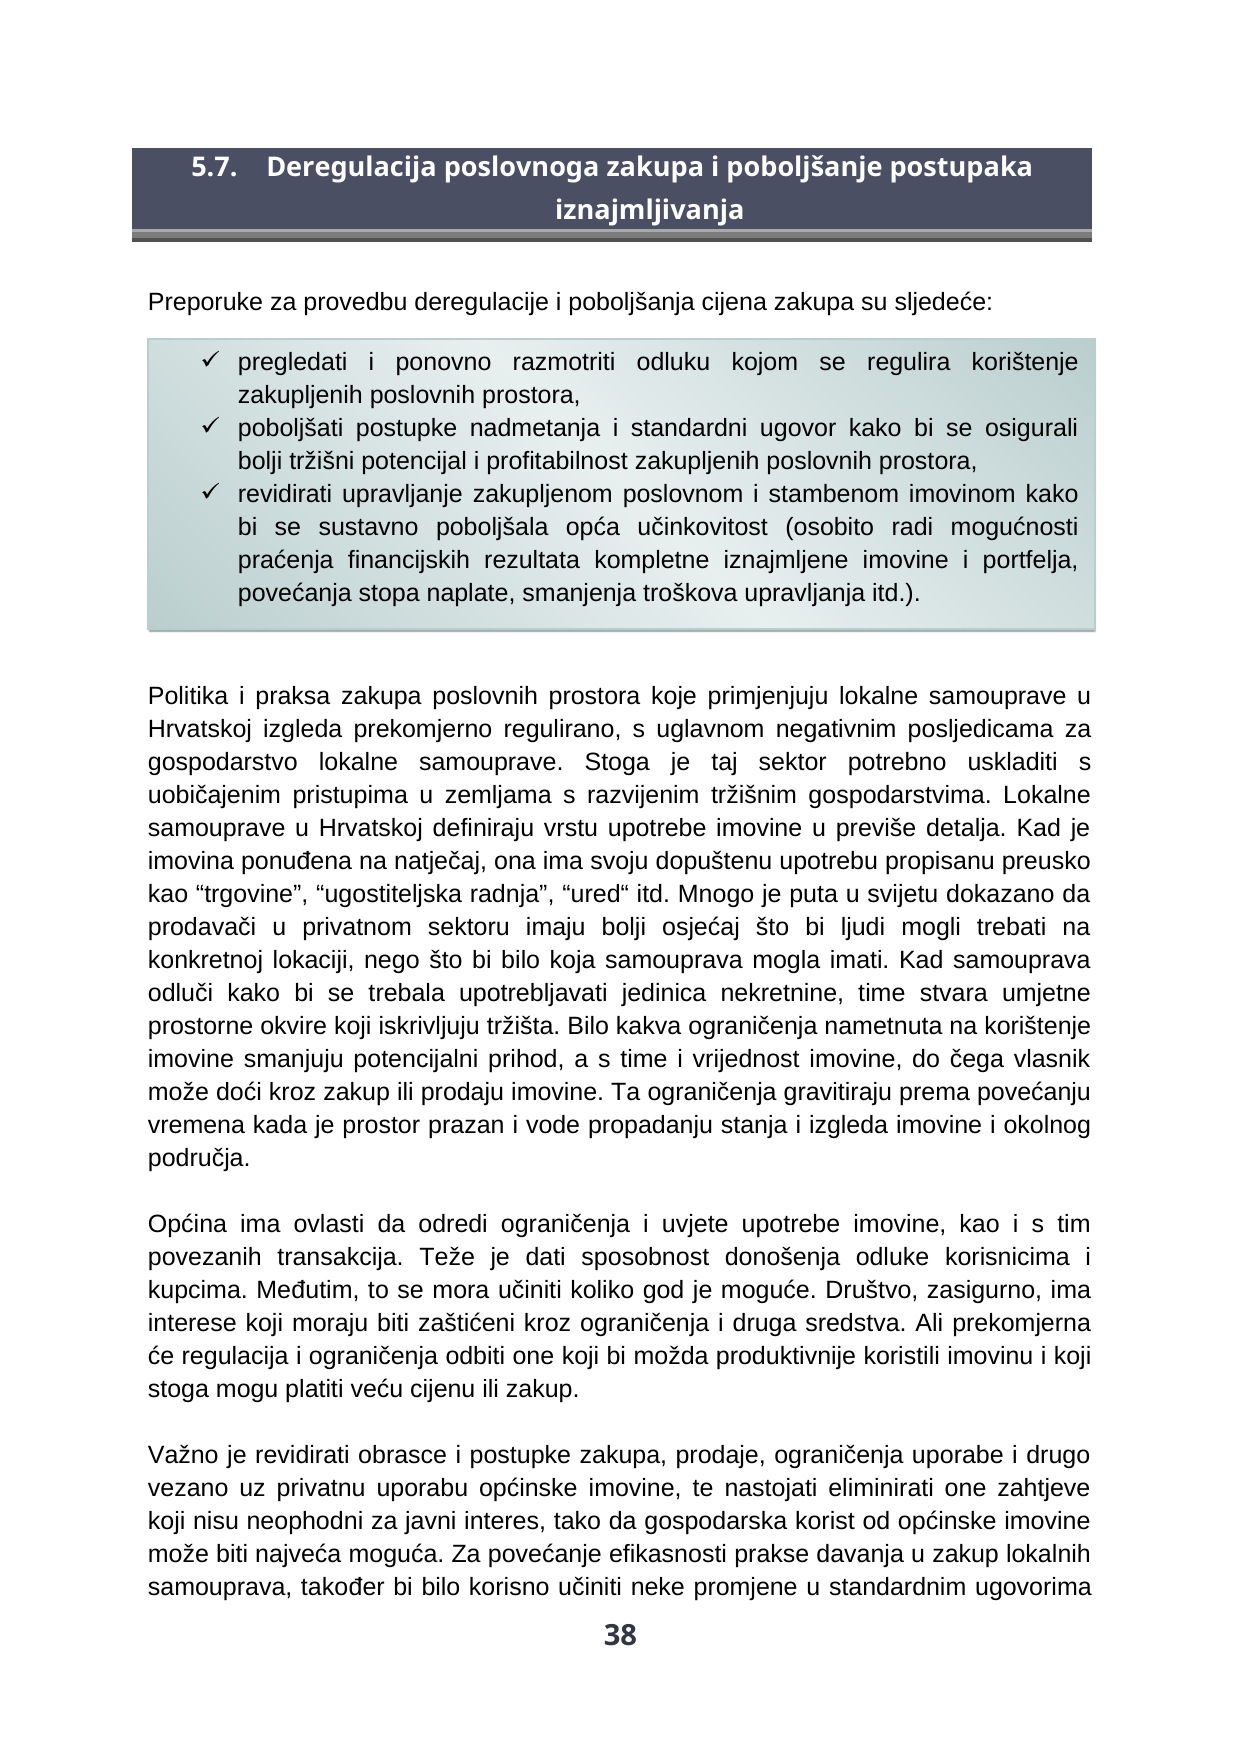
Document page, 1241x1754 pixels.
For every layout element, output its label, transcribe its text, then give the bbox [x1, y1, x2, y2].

subtitle Deregulacija poslovnoga zakupa i poboljšanje postupaka iznajmljivanja [132, 148, 1092, 229]
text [148, 1440, 1092, 1601]
text Općina ima ovlasti da odredi ograničenja i uvjete upotrebe imovine, kao i s tim povezanih transakcija. Teže je dati sposobnost donošenja odluke korisnicima i kupcima. Međutim, to se mora učiniti koliko god je moguće. Društvo, zasigurno, ima interese koji moraju biti zaštićeni kroz ograničenja i druga sredstva. Ali prekomjerna će regulacija i ograničenja odbiti one koji bi možda produktivnije koristili imovinu i koji stoga mogu platiti veću cijenu ili zakup. [148, 1209, 1092, 1403]
text Politika i praksa zakupa poslovnih prostora koje primjenjuju lokalne samouprave u Hrvatskoj izgleda prekomjerno regulirano, s uglavnom negativnim posljedicama za gospodarstvo lokalne samouprave. Stoga je taj sektor potrebno uskladiti s uobičajenim pristupima u zemljama s razvijenim tržišnim gospodarstvima. Lokalne samouprave u Hrvatskoj definiraju vrstu upotrebe imovine u previše detalja. Kad je imovina ponuđena na natječaj, ona ima svoju dopuštenu upotrebu propisanu preusko kao “trgovine”, “ugostiteljska radnja”, “ured“ itd. Mnogo je puta u svijetu dokazano da prodavači u privatnom sektoru imaju bolji osjećaj što bi ljudi mogli trebati na konkretnoj lokaciji, nego što bi bilo koja samouprava mogla imati. Kad samouprava odluči kako bi se trebala upotrebljavati jedinica nekretnine, time stvara umjetne prostorne okvire koji iskrivljuju tržišta. Bilo kakva ograničenja nametnuta na korištenje imovine smanjuju potencijalni prihod, a s time i vrijednost imovine, do čega vlasnik može doći kroz zakup ili prodaju imovine. Ta ograničenja gravitiraju prema povećanju vremena kada je prostor prazan i vode propadanju stanja i izgleda imovine i okolnog područja. [148, 681, 1092, 1172]
list Preporuke za provedbu deregulacije i poboljšanja cijena zakupa su sljedeće: [148, 287, 1092, 315]
